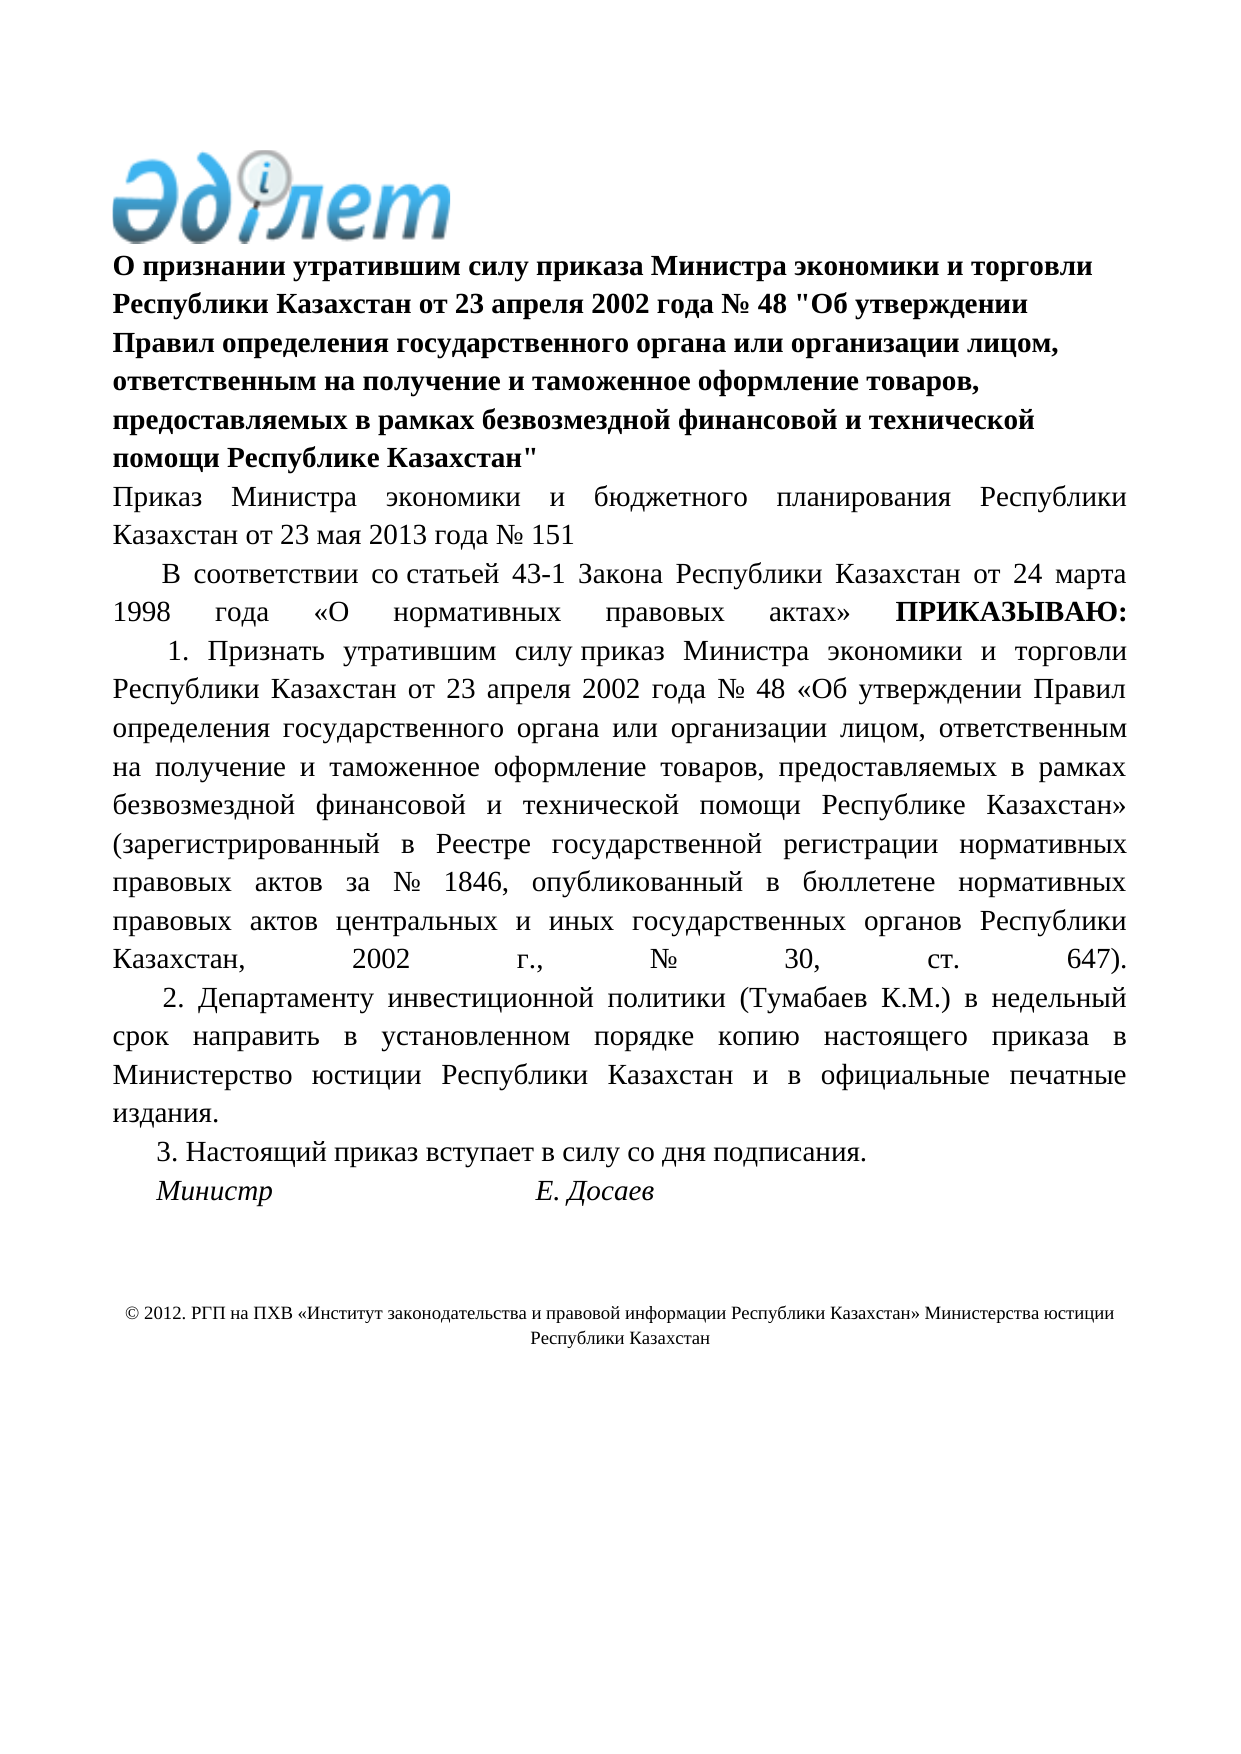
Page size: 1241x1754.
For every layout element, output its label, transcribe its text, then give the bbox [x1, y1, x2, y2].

picture [112, 150, 451, 244]
text О признании утратившим силу приказа Министра экономики и торговли Республики Казахстан от 23 апреля 2002 года № 48 "Об утверждении Правил определения государственного органа или организации лицом, ответственным на получение и таможенное оформление товаров, предоставляемых в рамках безвозмездной финансовой и технической помощи Республике Казахстан" [112, 248, 1128, 474]
text Приказ Министра экономики и бюджетного планирования Республики Казахстан от 23 мая 2013 года № 151 [112, 479, 1128, 551]
text Министр Е. Досаев [112, 1173, 1128, 1206]
text В соответствии со статьей 43-1 Закона Республики Казахстан от 24 марта 1998 года «О нормативных правовых актах» ПРИКАЗЫВАЮ: 1. Признать утратившим силу приказ Министра экономики и торговли Республики Казахстан от 23 апреля 2002 года № 48 «Об утверждении Правил определения государственного органа или организации лицом, ответственным на получение и таможенное оформление товаров, предоставляемых в рамках безвозмездной финансовой и технической помощи Республике Казахстан» (зарегистрированный в Реестре государственной регистрации нормативных правовых актов за № 1846, опубликованный в бюллетене нормативных правовых актов центральных и иных государственных органов Республики Казахстан, 2002 г., № 30, ст. 647). 2. Департаменту инвестиционной политики (Тумабаев К.М.) в недельный срок направить в установленном порядке копию настоящего приказа в Министерство юстиции Республики Казахстан и в официальные печатные издания. 3. Настоящий приказ вступает в силу со дня подписания. [112, 556, 1128, 1168]
text © 2012. РГП на ПХВ «Институт законодательства и правовой информации Республики Казахстан» Министерства юстиции Республики Казахстан [112, 1302, 1128, 1348]
